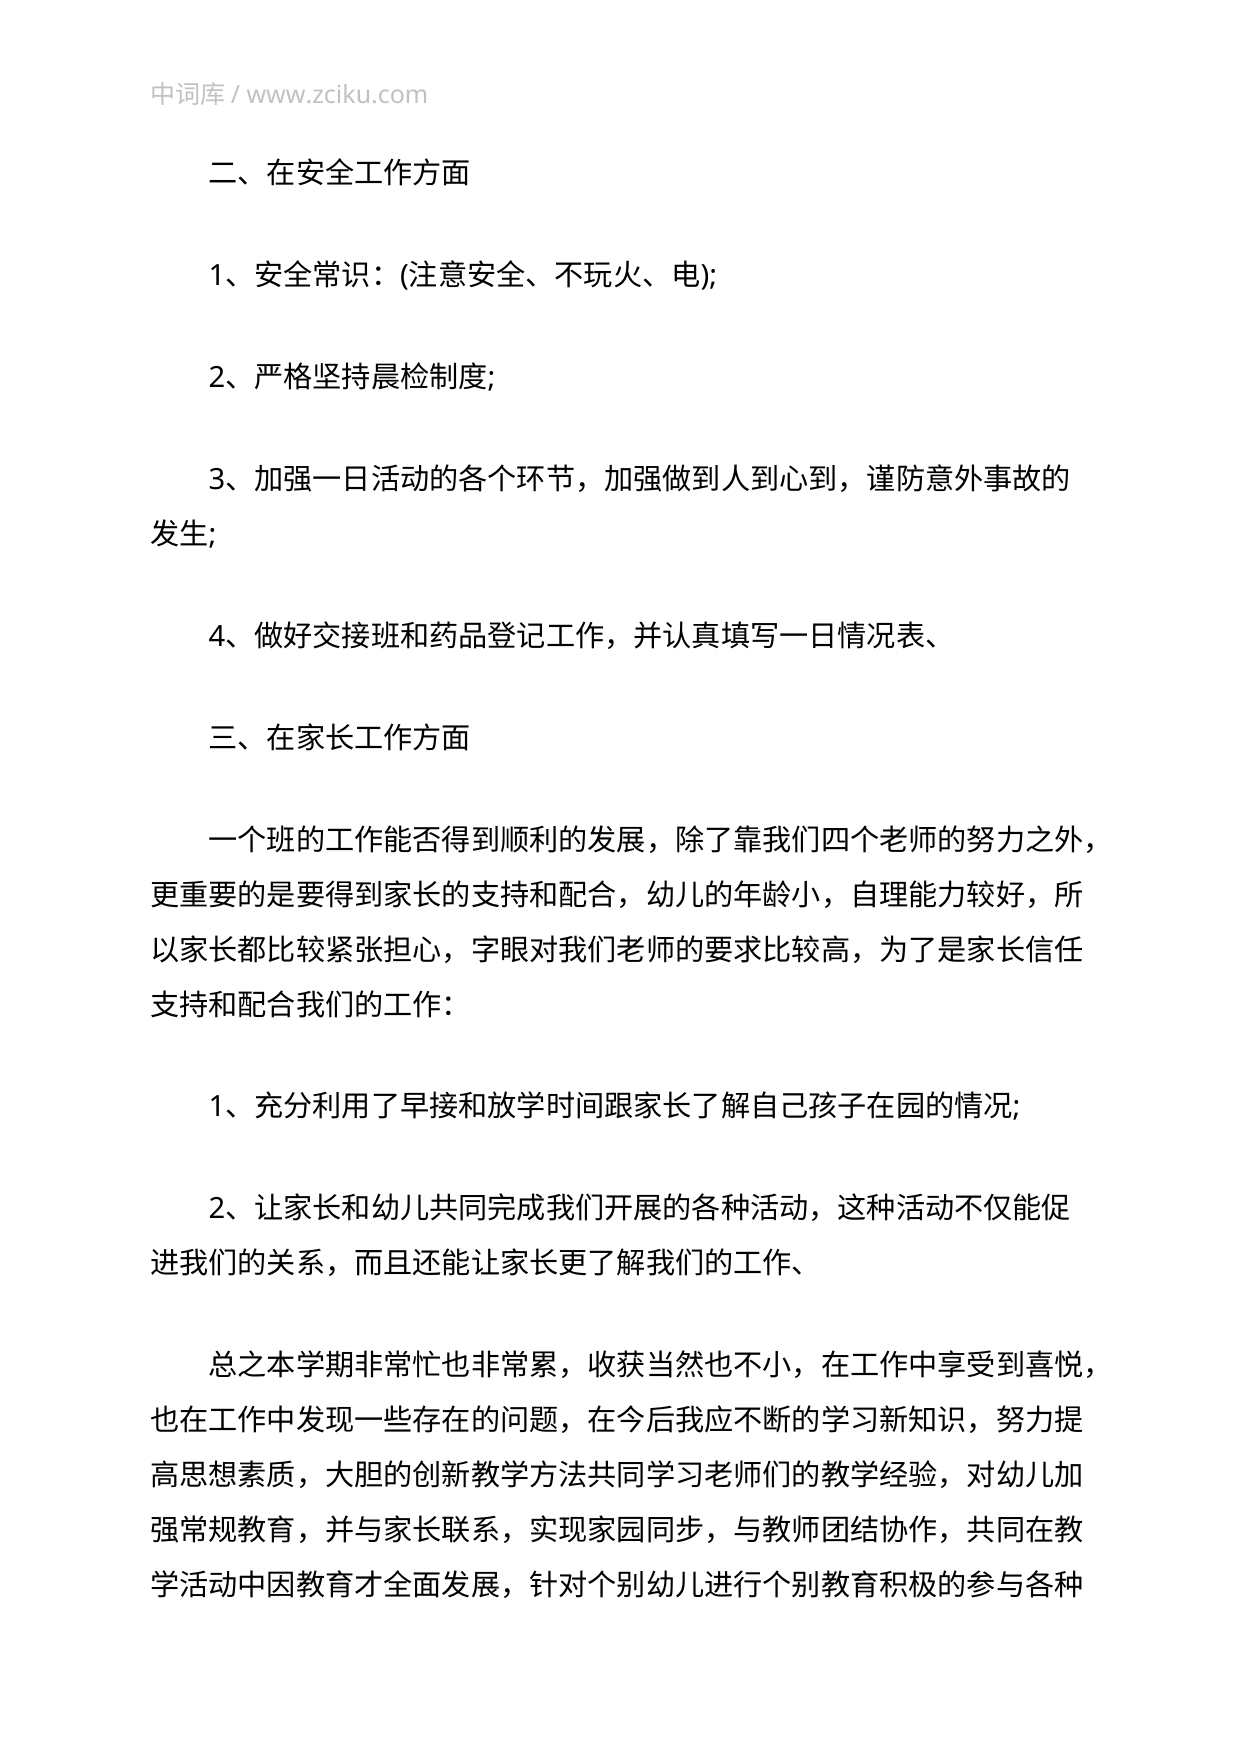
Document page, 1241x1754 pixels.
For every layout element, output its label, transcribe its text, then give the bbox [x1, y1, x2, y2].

text 2、严格坚持晨检制度; [150, 354, 1090, 396]
text 1、充分利用了早接和放学时间跟家长了解自己孩子在园的情况; [150, 1083, 1090, 1125]
text 1、安全常识：(注意安全、不玩火、电); [150, 252, 1090, 294]
text 3、加强一日活动的各个环节，加强做到人到心到，谨防意外事故的发生; [150, 456, 1090, 553]
text 三、在家长工作方面 [150, 715, 1090, 757]
text 二、在安全工作方面 [150, 150, 1090, 192]
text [150, 1342, 1090, 1603]
text 一个班的工作能否得到顺利的发展，除了靠我们四个老师的努力之外，更重要的是要得到家长的支持和配合，幼儿的年龄小，自理能力较好，所以家长都比较紧张担心，字眼对我们老师的要求比较高，为了是家长信任支持和配合我们的工作： [150, 816, 1090, 1023]
text 2、让家长和幼儿共同完成我们开展的各种活动，这种活动不仅能促进我们的关系，而且还能让家长更了解我们的工作、 [150, 1185, 1090, 1282]
text 4、做好交接班和药品登记工作，并认真填写一日情况表、 [150, 613, 1090, 655]
